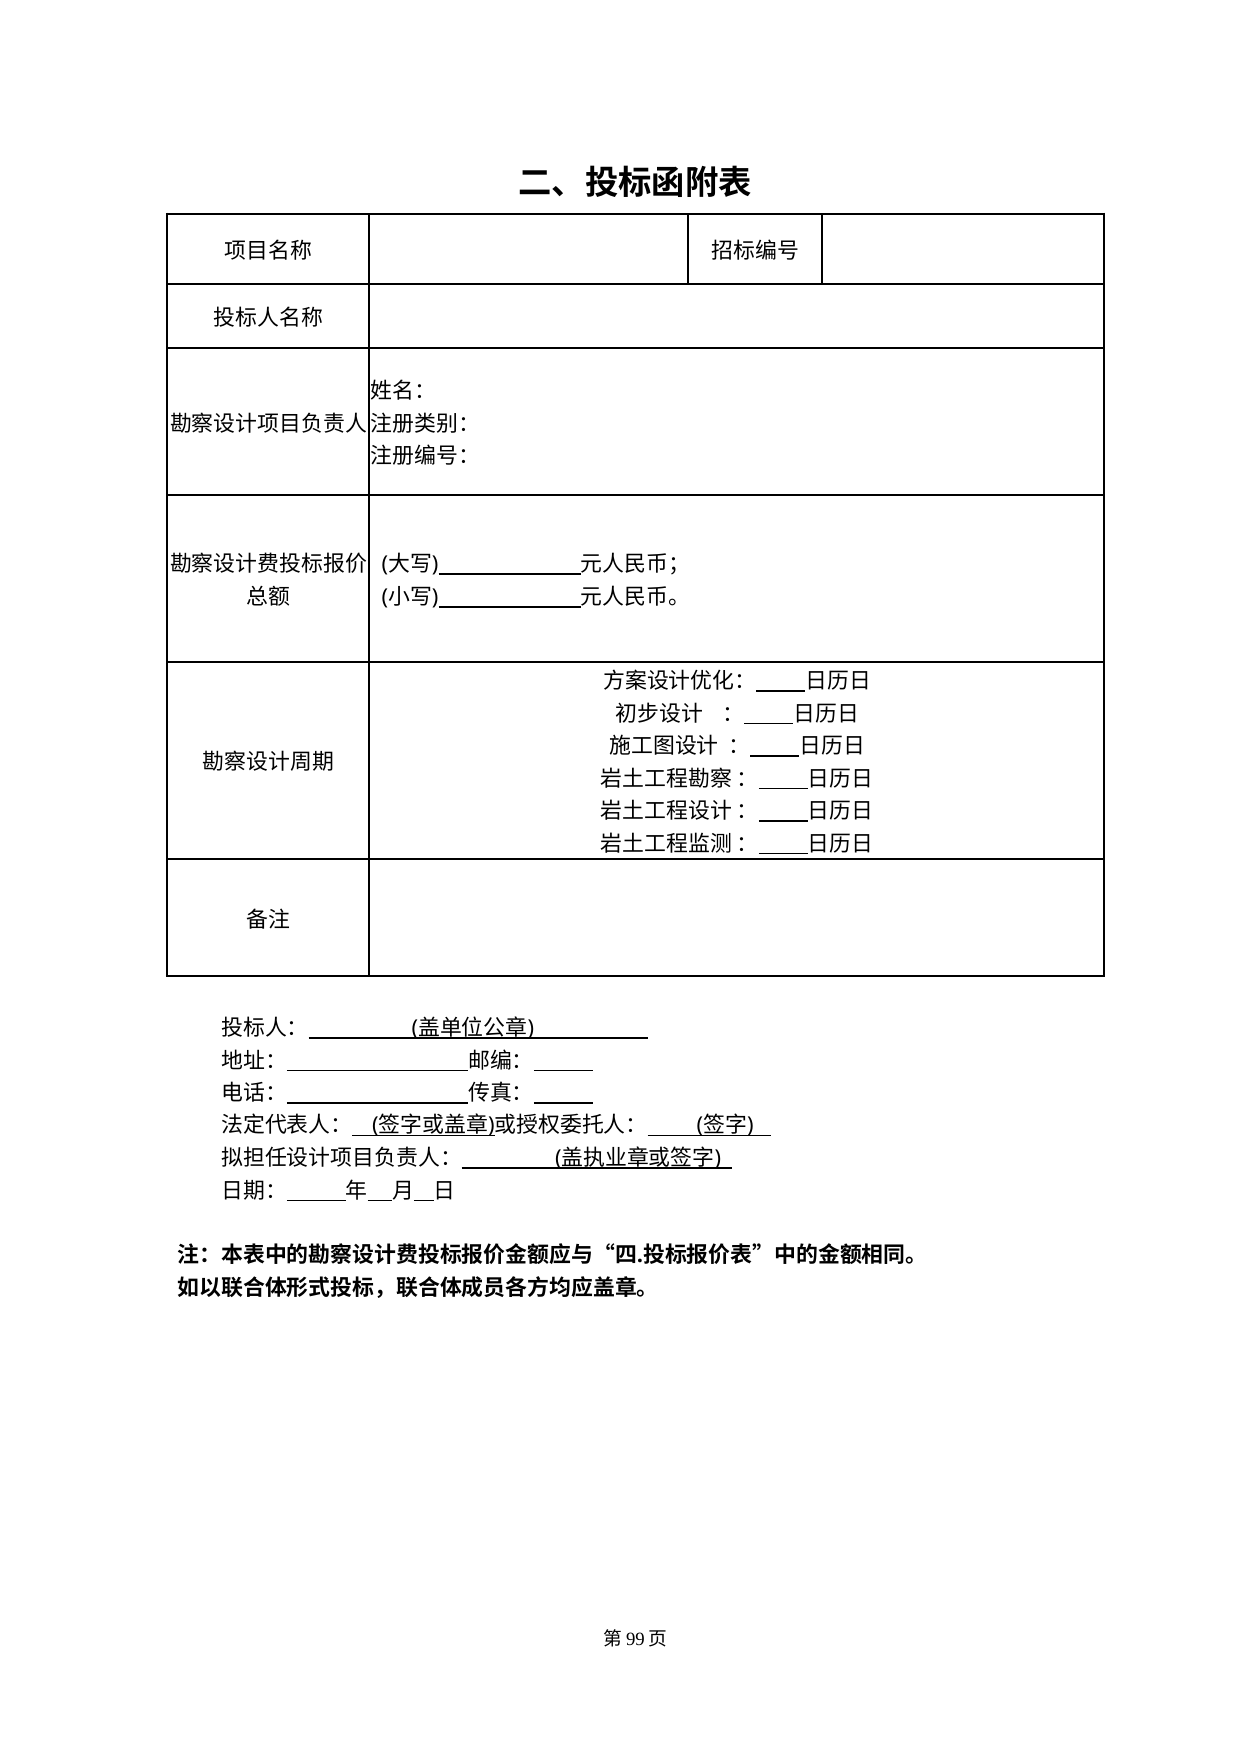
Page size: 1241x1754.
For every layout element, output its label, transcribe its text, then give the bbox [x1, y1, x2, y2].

text 二、投标函附表 [177, 148, 1092, 213]
text 投标人： (盖单位公章) [177, 1010, 1092, 1042]
text 注：本表中的勘察设计费投标报价金额应与“四.投标报价表”中的金额相同。 [177, 1237, 1092, 1270]
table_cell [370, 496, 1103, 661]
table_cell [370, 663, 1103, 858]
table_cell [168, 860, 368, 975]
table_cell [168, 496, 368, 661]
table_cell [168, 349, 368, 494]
text 如以联合体形式投标，联合体成员各方均应盖章。 [177, 1270, 1092, 1302]
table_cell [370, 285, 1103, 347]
text 拟担任设计项目负责人： (盖执业章或签字) [177, 1140, 1092, 1172]
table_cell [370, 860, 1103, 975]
text 地址： 邮编： [177, 1042, 1092, 1075]
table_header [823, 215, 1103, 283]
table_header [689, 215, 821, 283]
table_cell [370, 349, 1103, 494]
text 电话： 传真： [177, 1075, 1092, 1107]
text 法定代表人： (签字或盖章)或授权委托人： (签字) [177, 1107, 1092, 1140]
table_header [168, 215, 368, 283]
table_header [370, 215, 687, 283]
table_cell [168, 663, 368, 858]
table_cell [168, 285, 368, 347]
text 日期： 年 月 日 [177, 1172, 1092, 1205]
